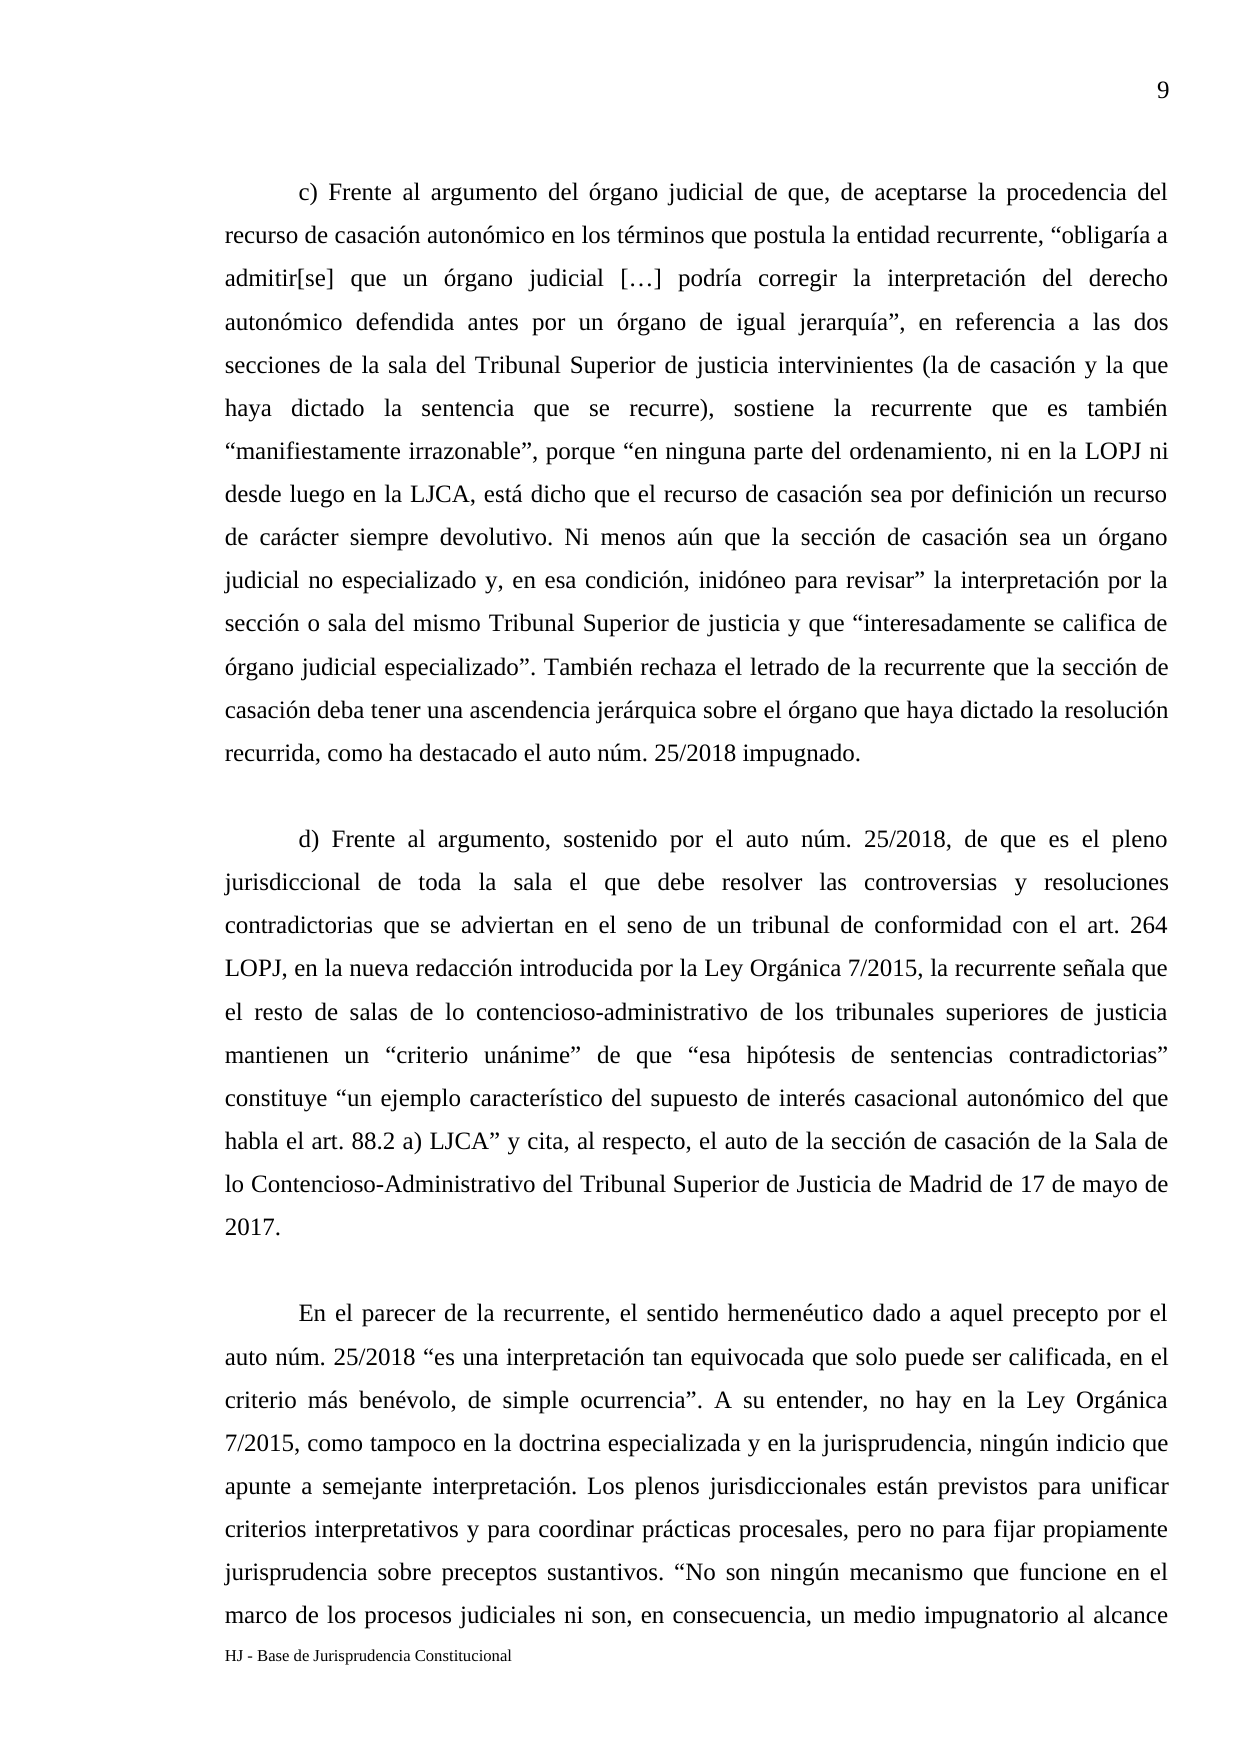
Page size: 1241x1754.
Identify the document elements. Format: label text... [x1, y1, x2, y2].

text c) Frente al argumento del órgano judicial de que, de aceptarse la procedencia del recurso de casación autonómico en los términos que postula la entidad recurrente, “obligaría a admitir[se] que un órgano judicial […] podría corregir la interpretación del derecho autonómico defendida antes por un órgano de igual jerarquía”, en referencia a las dos secciones de la sala del Tribunal Superior de justicia intervinientes (la de casación y la que haya dictado la sentencia que se recurre), sostiene la recurrente que es también “manifiestamente irrazonable”, porque “en ninguna parte del ordenamiento, ni en la LOPJ ni desde luego en la LJCA, está dicho que el recurso de casación sea por definición un recurso de carácter siempre devolutivo. Ni menos aún que la sección de casación sea un órgano judicial no especializado y, en esa condición, inidóneo para revisar” la interpretación por la sección o sala del mismo Tribunal Superior de justicia y que “interesadamente se califica de órgano judicial especializado”. También rechaza el letrado de la recurrente que la sección de casación deba tener una ascendencia jerárquica sobre el órgano que haya dictado la resolución recurrida, como ha destacado el auto núm. 25/2018 impugnado. [224, 177, 1169, 767]
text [224, 1298, 1169, 1629]
text d) Frente al argumento, sostenido por el auto núm. 25/2018, de que es el pleno jurisdiccional de toda la sala el que debe resolver las controversias y resoluciones contradictorias que se adviertan en el seno de un tribunal de conformidad con el art. 264 LOPJ, en la nueva redacción introducida por la Ley Orgánica 7/2015, la recurrente señala que el resto de salas de lo contencioso-administrativo de los tribunales superiores de justicia mantienen un “criterio unánime” de que “esa hipótesis de sentencias contradictorias” constituye “un ejemplo característico del supuesto de interés casacional autonómico del que habla el art. 88.2 a) LJCA” y cita, al respecto, el auto de la sección de casación de la Sala de lo Contencioso-Administrativo del Tribunal Superior de Justicia de Madrid de 17 de mayo de 2017. [224, 824, 1169, 1241]
